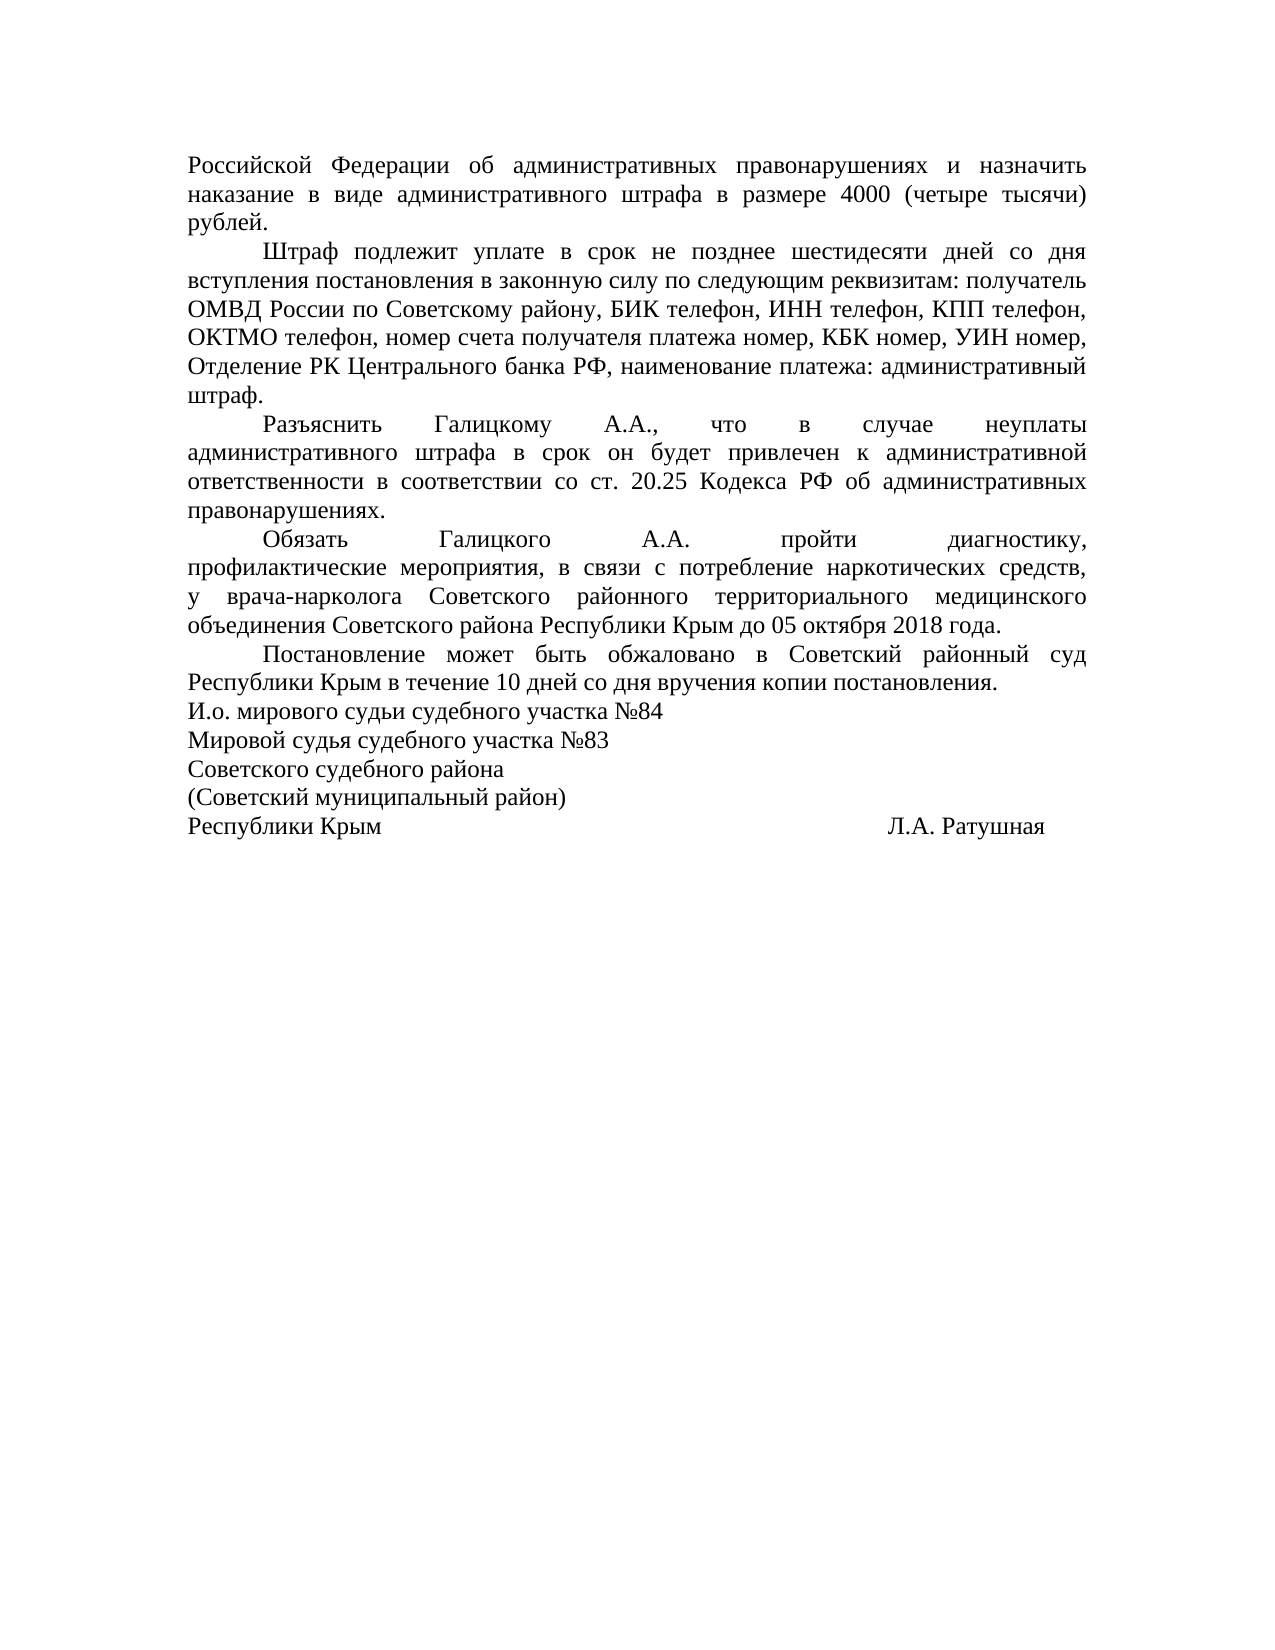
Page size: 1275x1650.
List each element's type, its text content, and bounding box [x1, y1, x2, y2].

text Советского судебного района [187, 754, 1087, 782]
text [187, 150, 1087, 236]
text Республики Крым Л.А. Ратушная [187, 811, 1087, 840]
text Штраф подлежит уплате в срок не позднее шестидесяти дней со дня вступления постановления в законную силу по следующим реквизитам: получатель ОМВД России по Советскому району, БИК телефон, ИНН телефон, КПП телефон, ОКТМО телефон, номер счета получателя платежа номер, КБК номер, УИН номер, Отделение РК Центрального банка РФ, наименование платежа: административный штраф. [187, 236, 1087, 409]
text И.о. мирового судьи судебного участка №84 [187, 696, 1087, 725]
text Мировой судья судебного участка №83 [187, 725, 1087, 754]
text Постановление может быть обжаловано в Советский районный суд Республики Крым в течение 10 дней со дня вручения копии постановления. [187, 639, 1087, 696]
text Обязать Галицкого А.А. пройти диагностику, профилактические мероприятия, в связи с потребление наркотических средств, у врача-нарколога Советского районного территориального медицинского объединения Советского района Республики Крым до 05 октября 2018 года. [187, 524, 1087, 639]
text Разъяснить Галицкому А.А., что в случае неуплаты административного штрафа в срок он будет привлечен к административной ответственности в соответствии со ст. 20.25 Кодекса РФ об административных правонарушениях. [187, 409, 1087, 524]
text (Советский муниципальный район) [187, 782, 1087, 811]
